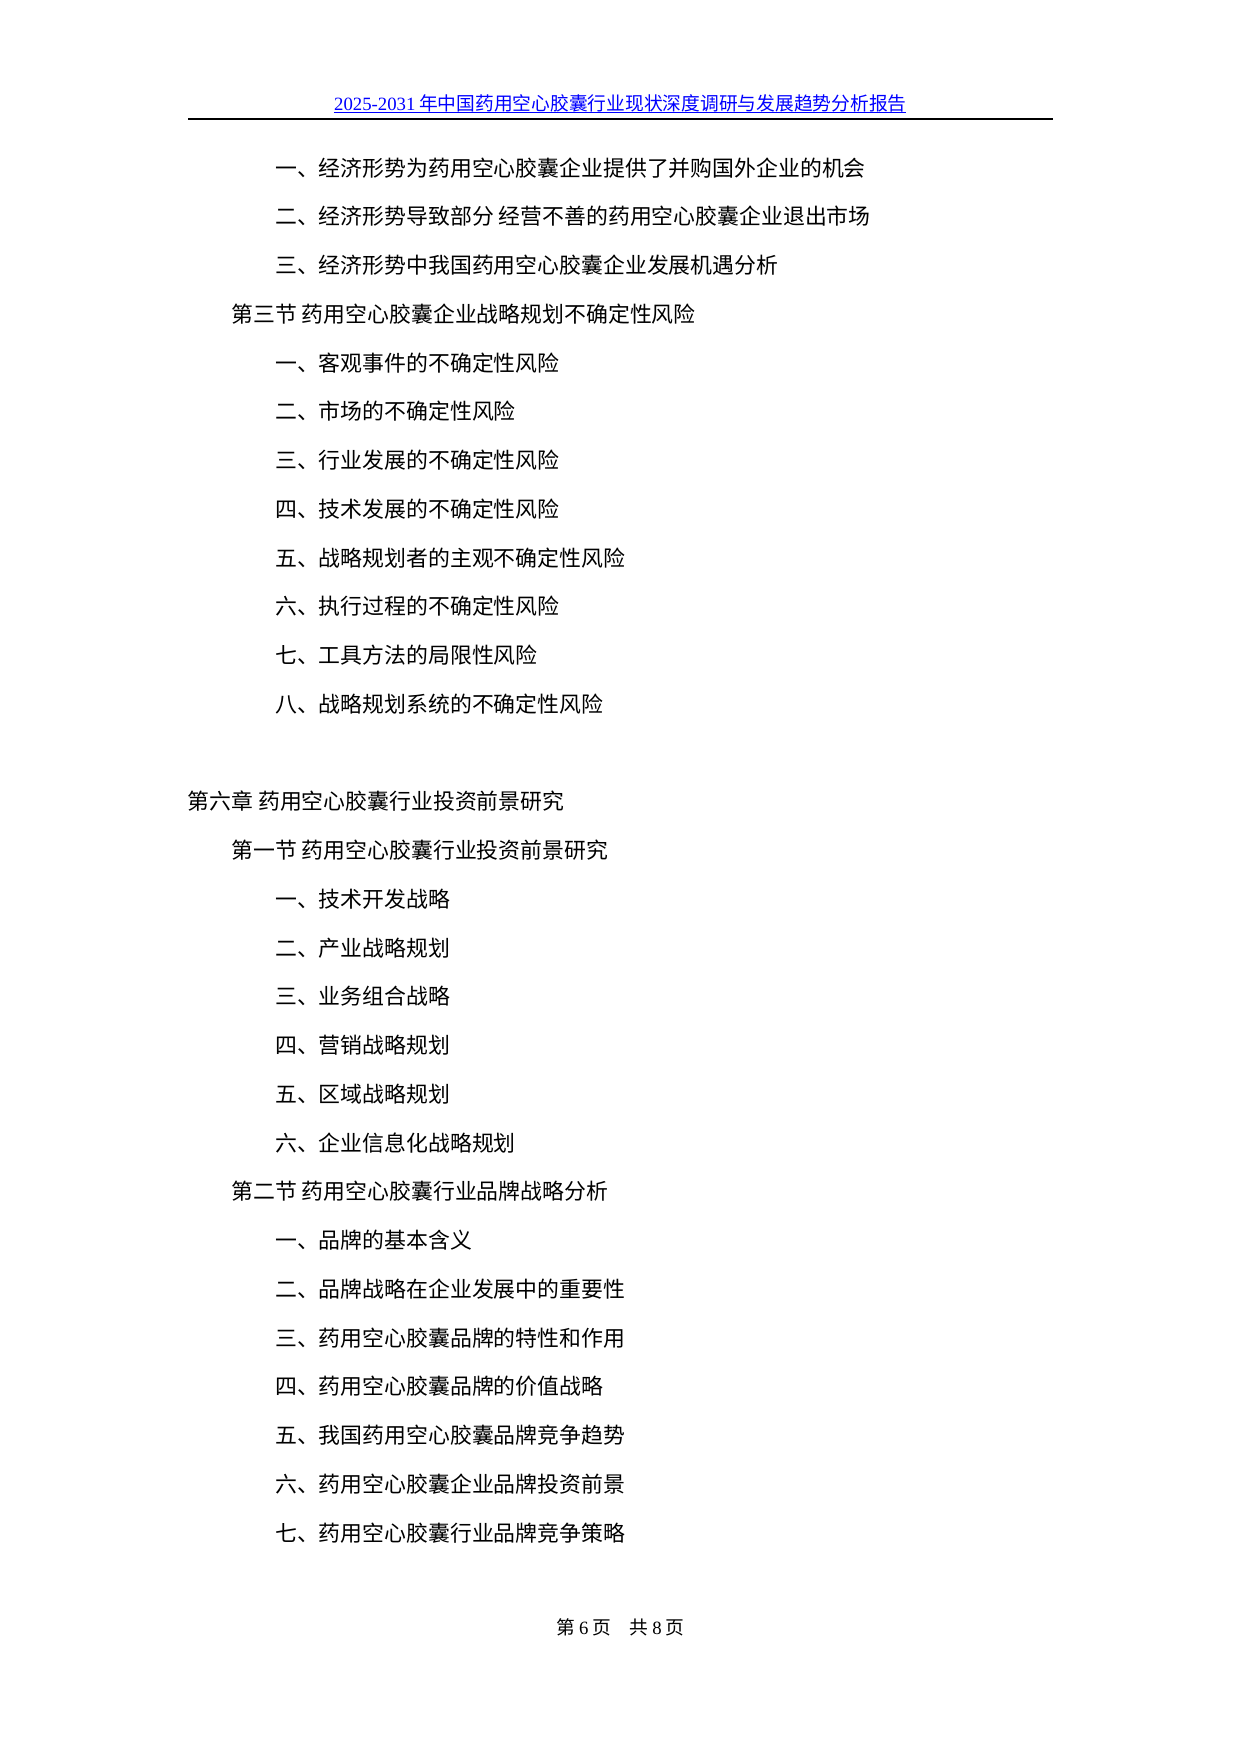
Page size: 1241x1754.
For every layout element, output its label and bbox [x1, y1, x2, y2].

text [187, 150, 1053, 1548]
